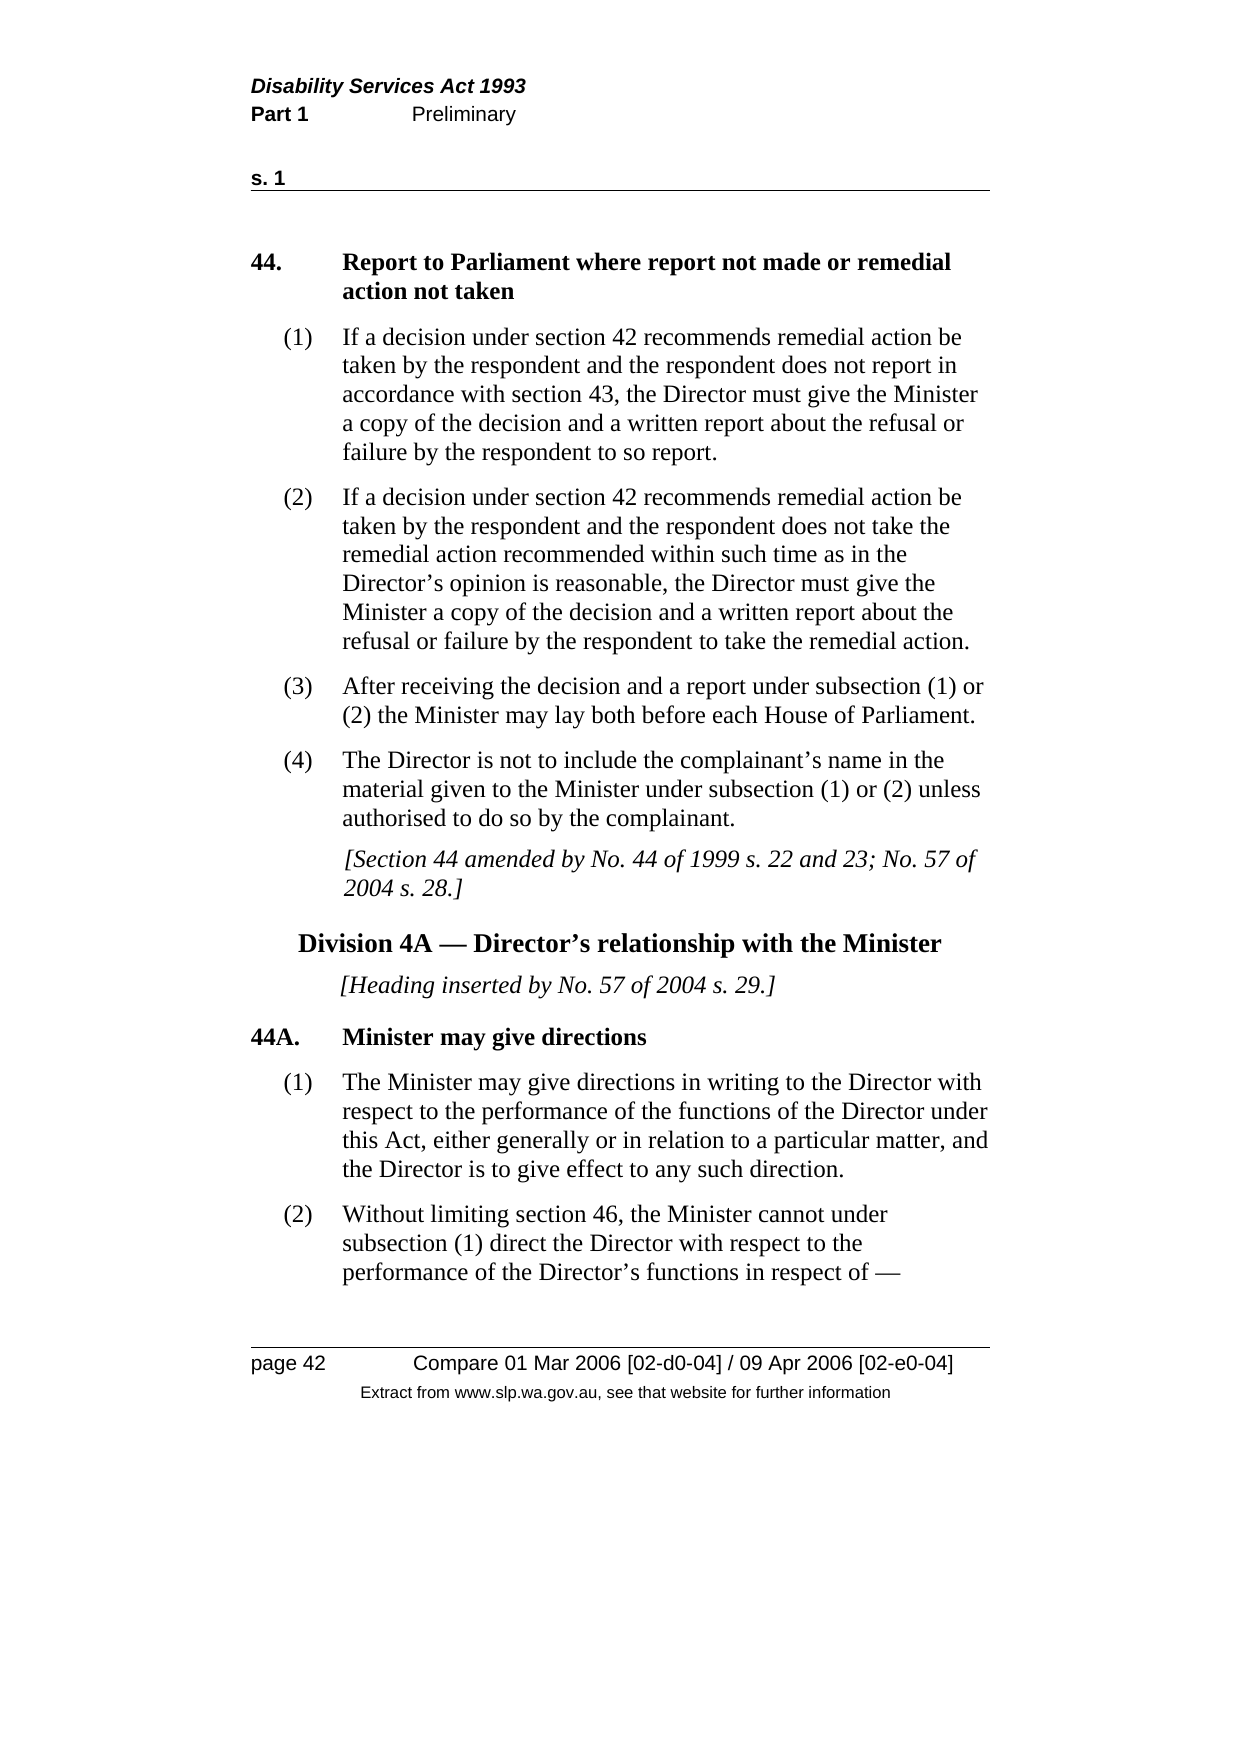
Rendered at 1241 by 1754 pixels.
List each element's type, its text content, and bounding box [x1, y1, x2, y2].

text [Section 44 amended by No. 44 of 1999 s. 22 and 23; No. 57 of 2004 s. 28.] [251, 844, 990, 902]
subtitle 44. Report to Parliament where report not made or remedial action not taken [251, 247, 990, 305]
text (4) The Director is not to include the complainant’s name in the material given to the Minister under subsection (1) or (2) unless authorised to do so by the complainant. [251, 745, 990, 832]
text (1) If a decision under section 42 recommends remedial action be taken by the respondent and the respondent does not report in accordance with section 43, the Director must give the Minister a copy of the decision and a written report about the refusal or failure by the respondent to so report. [251, 322, 990, 465]
subtitle [Heading inserted by No. 57 of 2004 s. 29.] [251, 970, 990, 999]
text (3) After receiving the decision and a report under subsection (1) or (2) the Minister may lay both before each House of Parliament. [251, 671, 990, 729]
subtitle 44A. Minister may give directions [251, 1022, 990, 1051]
text (1) The Minister may give directions in writing to the Director with respect to the performance of the functions of the Director under this Act, either generally or in relation to a particular matter, and the Director is to give effect to any such direction. [251, 1067, 990, 1182]
subtitle Division 4A — Director’s relationship with the Minister [251, 927, 990, 958]
text (2) Without limiting section 46, the Minister cannot under subsection (1) direct the Director with respect to the performance of the Director’s functions in respect of — [251, 1199, 990, 1285]
text (2) If a decision under section 42 recommends remedial action be taken by the respondent and the respondent does not take the remedial action recommended within such time as in the Director’s opinion is reasonable, the Director must give the Minister a copy of the decision and a written report about the refusal or failure by the respondent to take the remedial action. [251, 482, 990, 654]
